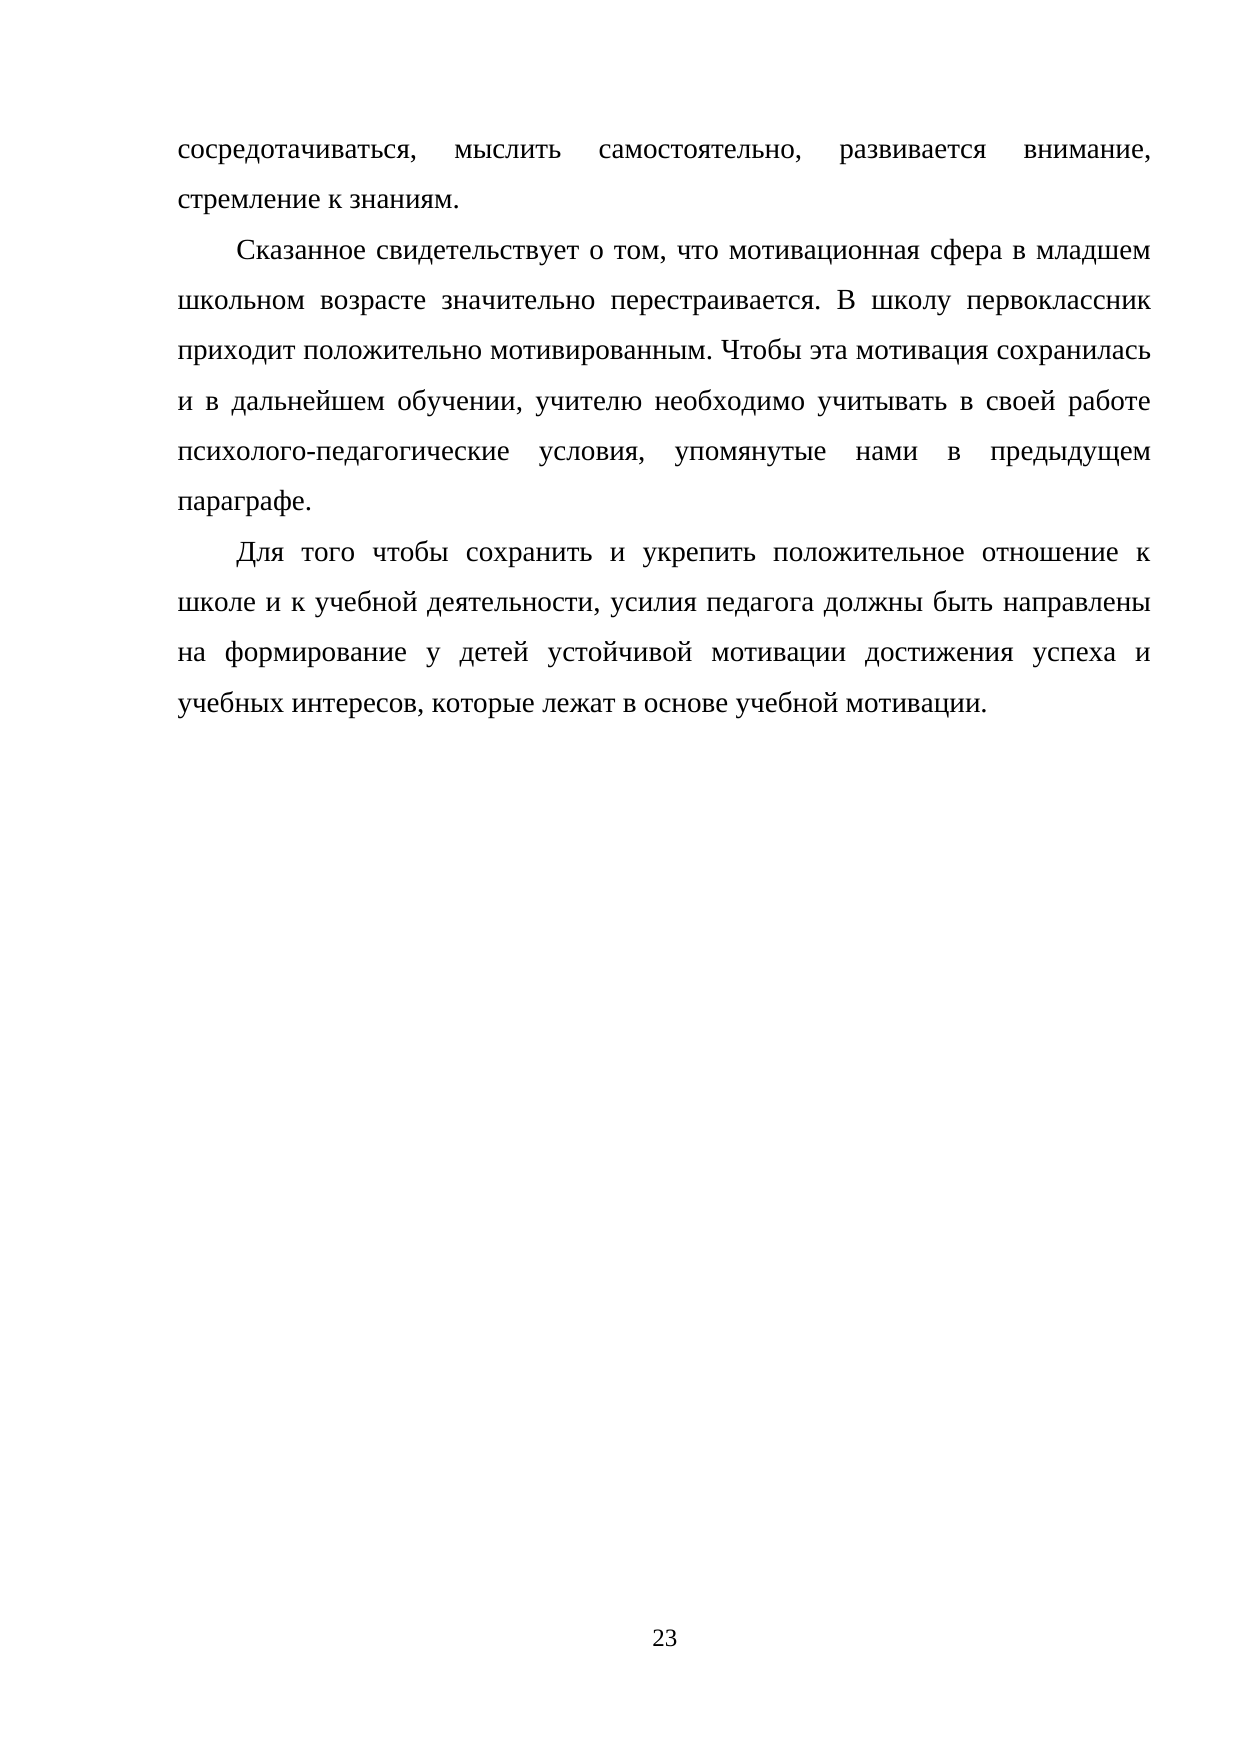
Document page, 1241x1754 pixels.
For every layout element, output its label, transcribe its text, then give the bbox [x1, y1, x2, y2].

text Для того чтобы сохранить и укрепить положительное отношение к школе и к учебной деятельности, усилия педагога должны быть направлены на формирование у детей устойчивой мотивации достижения успеха и учебных интересов, которые лежат в основе учебной мотивации. [177, 534, 1152, 718]
text Сказанное свидетельствует о том, что мотивационная сфера в младшем школьном возрасте значительно перестраивается. В школу первоклассник приходит положительно мотивированным. Чтобы эта мотивация сохранилась и в дальнейшем обучении, учителю необходимо учитывать в своей работе психолого-педагогические условия, упомянутые нами в предыдущем параграфе. [177, 232, 1152, 517]
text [177, 131, 1152, 215]
